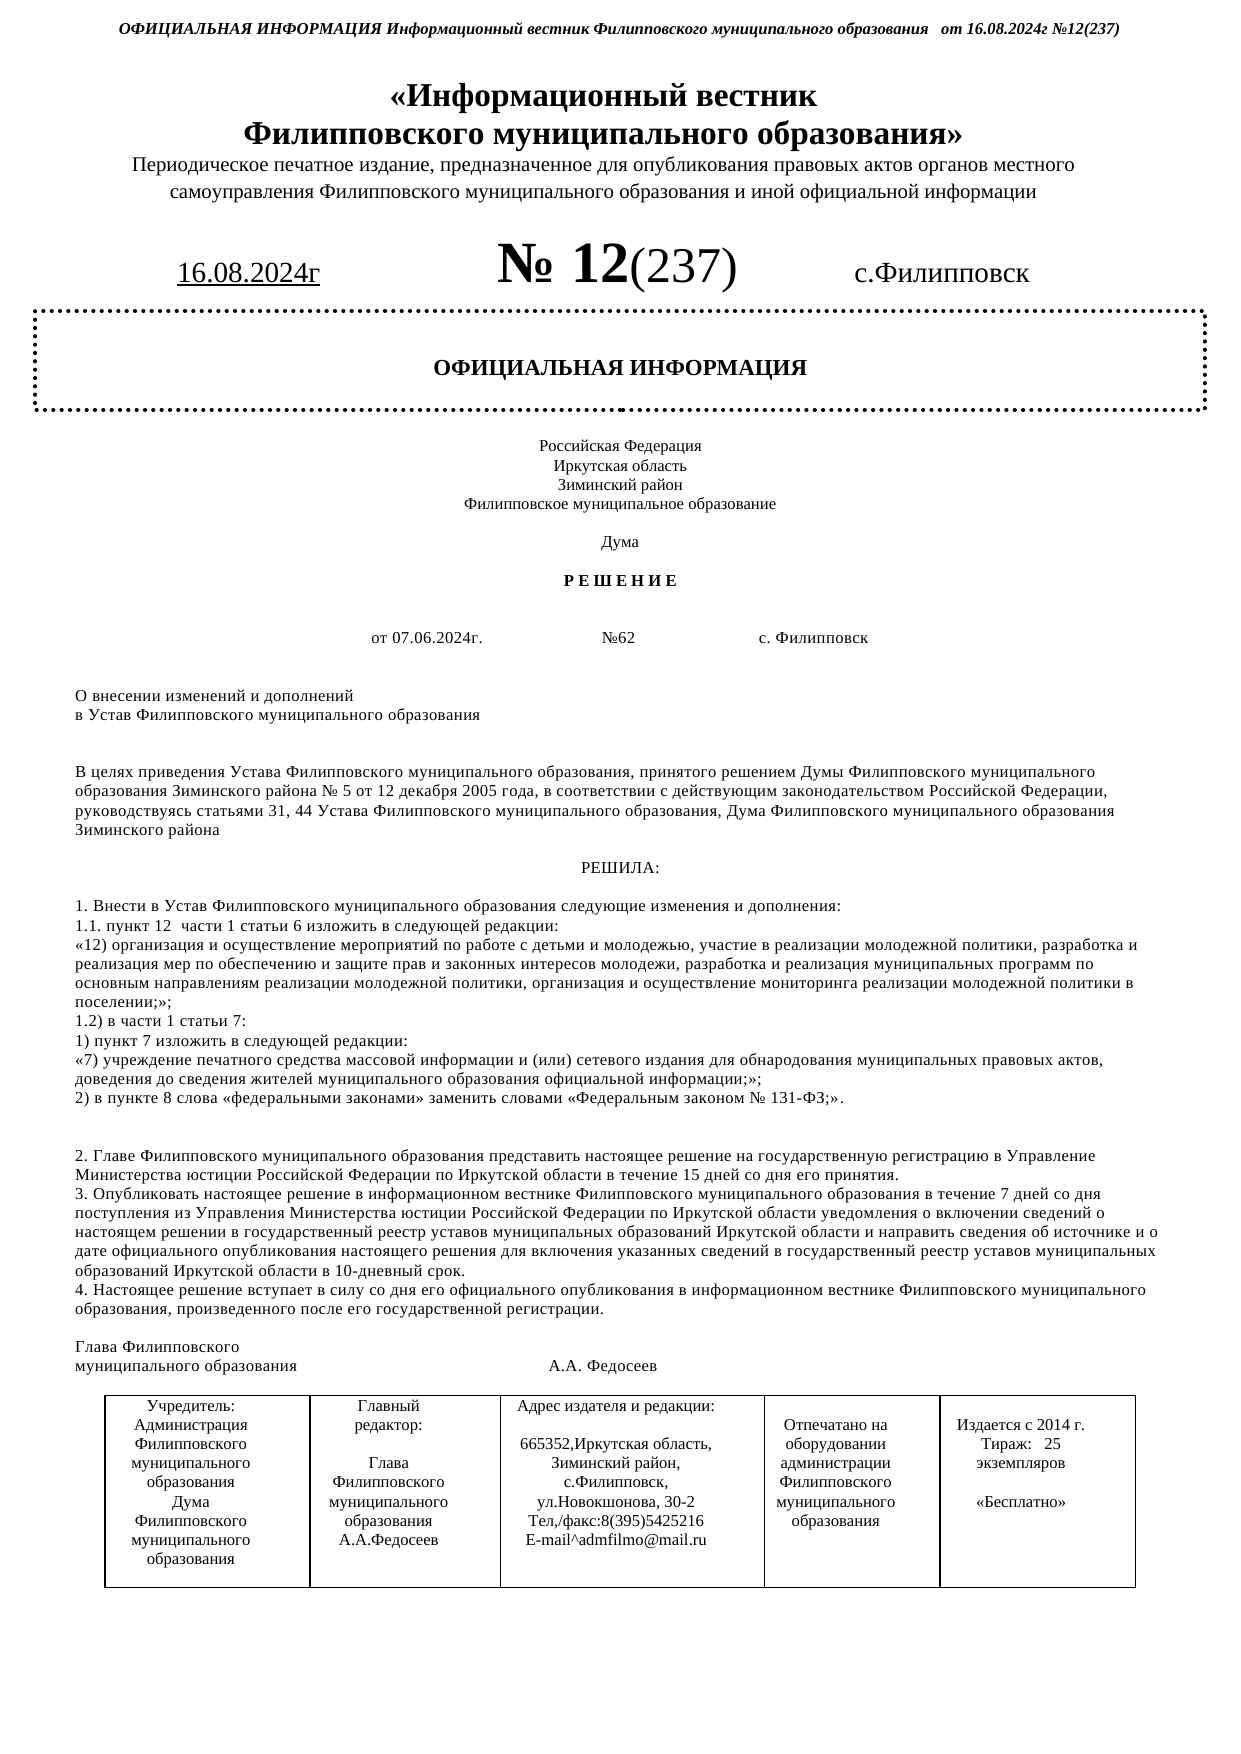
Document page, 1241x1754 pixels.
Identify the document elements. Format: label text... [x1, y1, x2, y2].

text Глава Филипповского [75, 1337, 1165, 1356]
text Иркутская область [75, 455, 1165, 474]
text «12) организация и осуществление мероприятий по работе с детьми и молодежью, участие в реализации молодежной политики, разработка и реализация мер по обеспечению и защите прав и законных интересов молодежи, разработка и реализация муниципальных программ по основным направлениям реализации молодежной политики, организация и осуществление мониторинга реализации молодежной политики в поселении;»; [75, 934, 1165, 1011]
text в Устав Филипповского муниципального образования [75, 704, 1165, 724]
text В целях приведения Устава Филипповского муниципального образования, принятого решением Думы Филипповского муниципального образования Зиминского района № 5 от 12 декабря 2005 года, в соответствии с действующим законодательством Российской Федерации, руководствуясь статьями 31, 44 Устава Филипповского муниципального образования, Дума Филипповского муниципального образования Зиминского района [75, 762, 1165, 839]
text Филипповского муниципального образования» [75, 113, 1132, 152]
text 4. Настоящее решение вступает в силу со дня его официального опубликования в информационном вестнике Филипповского муниципального образования, произведенного после его государственной регистрации. [75, 1279, 1165, 1318]
text муниципального образования А.А. Федосеев [75, 1356, 1165, 1375]
table_header Учредитель: Администрация Филипповского муниципального образования Дума Филипповского муниципального образования [106, 1396, 309, 1587]
table_header Главный редактор: Глава Филипповского муниципального образования А.А.Федосеев [311, 1396, 500, 1587]
text 2. Главе Филипповского муниципального образования представить настоящее решение на государственную регистрацию в Управление Министерства юстиции Российской Федерации по Иркутской области в течение 15 дней со дня его принятия. [75, 1145, 1165, 1184]
text Филипповское муниципальное образование [75, 494, 1165, 513]
text «Информационный вестник [75, 75, 1132, 113]
text 2) в пункте 8 слова «федеральными законами» заменить словами «Федеральным законом № 131-ФЗ;». [75, 1088, 1165, 1107]
text Зиминский район [75, 474, 1165, 494]
text «7) учреждение печатного средства массовой информации и (или) сетевого издания для обнародования муниципальных правовых актов, доведения до сведения жителей муниципального образования официальной информации;»; [75, 1049, 1165, 1088]
text РЕШИЛА: [75, 858, 1165, 877]
text 1. Внести в Устав Филипповского муниципального образования следующие изменения и дополнения: [75, 896, 1165, 915]
text О внесении изменений и дополнений [75, 685, 1165, 704]
table_header Адрес издателя и редакции: 665352,Иркутская область, Зиминский район, с.Филипповск, ул.Новокшонова, 30-2 Тел,/факс:8(395)5425216 E-mail^admfilmo@mail.ru [501, 1396, 764, 1587]
text 1.1. пункт 12 части 1 статьи 6 изложить в следующей редакции: [75, 915, 1165, 934]
text 1) пункт 7 изложить в следующей редакции: [75, 1030, 1165, 1049]
text Дума [75, 532, 1165, 551]
text 3. Опубликовать настоящее решение в информационном вестнике Филипповского муниципального образования в течение 7 дней со дня поступления из Управления Министерства юстиции Российской Федерации по Иркутской области уведомления о включении сведений о настоящем решении в государственный реестр уставов муниципальных образований Иркутской области и направить сведения об источнике и о дате официального опубликования настоящего решения для включения указанных сведений в государственный реестр уставов муниципальных образований Иркутской области в 10-дневный срок. [75, 1184, 1165, 1279]
text Периодическое печатное издание, предназначенное для опубликования правовых актов органов местного самоуправления Филипповского муниципального образования и иной официальной информации [75, 152, 1132, 203]
text от 07.06.2024г. №62 с. Филипповск [75, 628, 1165, 647]
table_header Отпечатано на оборудовании администрации Филипповского муниципального образования [765, 1396, 939, 1587]
text Р Е Ш Е Н И Е [75, 570, 1165, 589]
table_header Издается с . Тираж: 25 экземпляров «Бесплатно» [941, 1396, 1135, 1587]
text Российская Федерация [75, 436, 1165, 455]
text 1.2) в части 1 статьи 7: [75, 1011, 1165, 1030]
text 16.08.2024г № 12(237) с.Филипповск [75, 228, 1132, 295]
